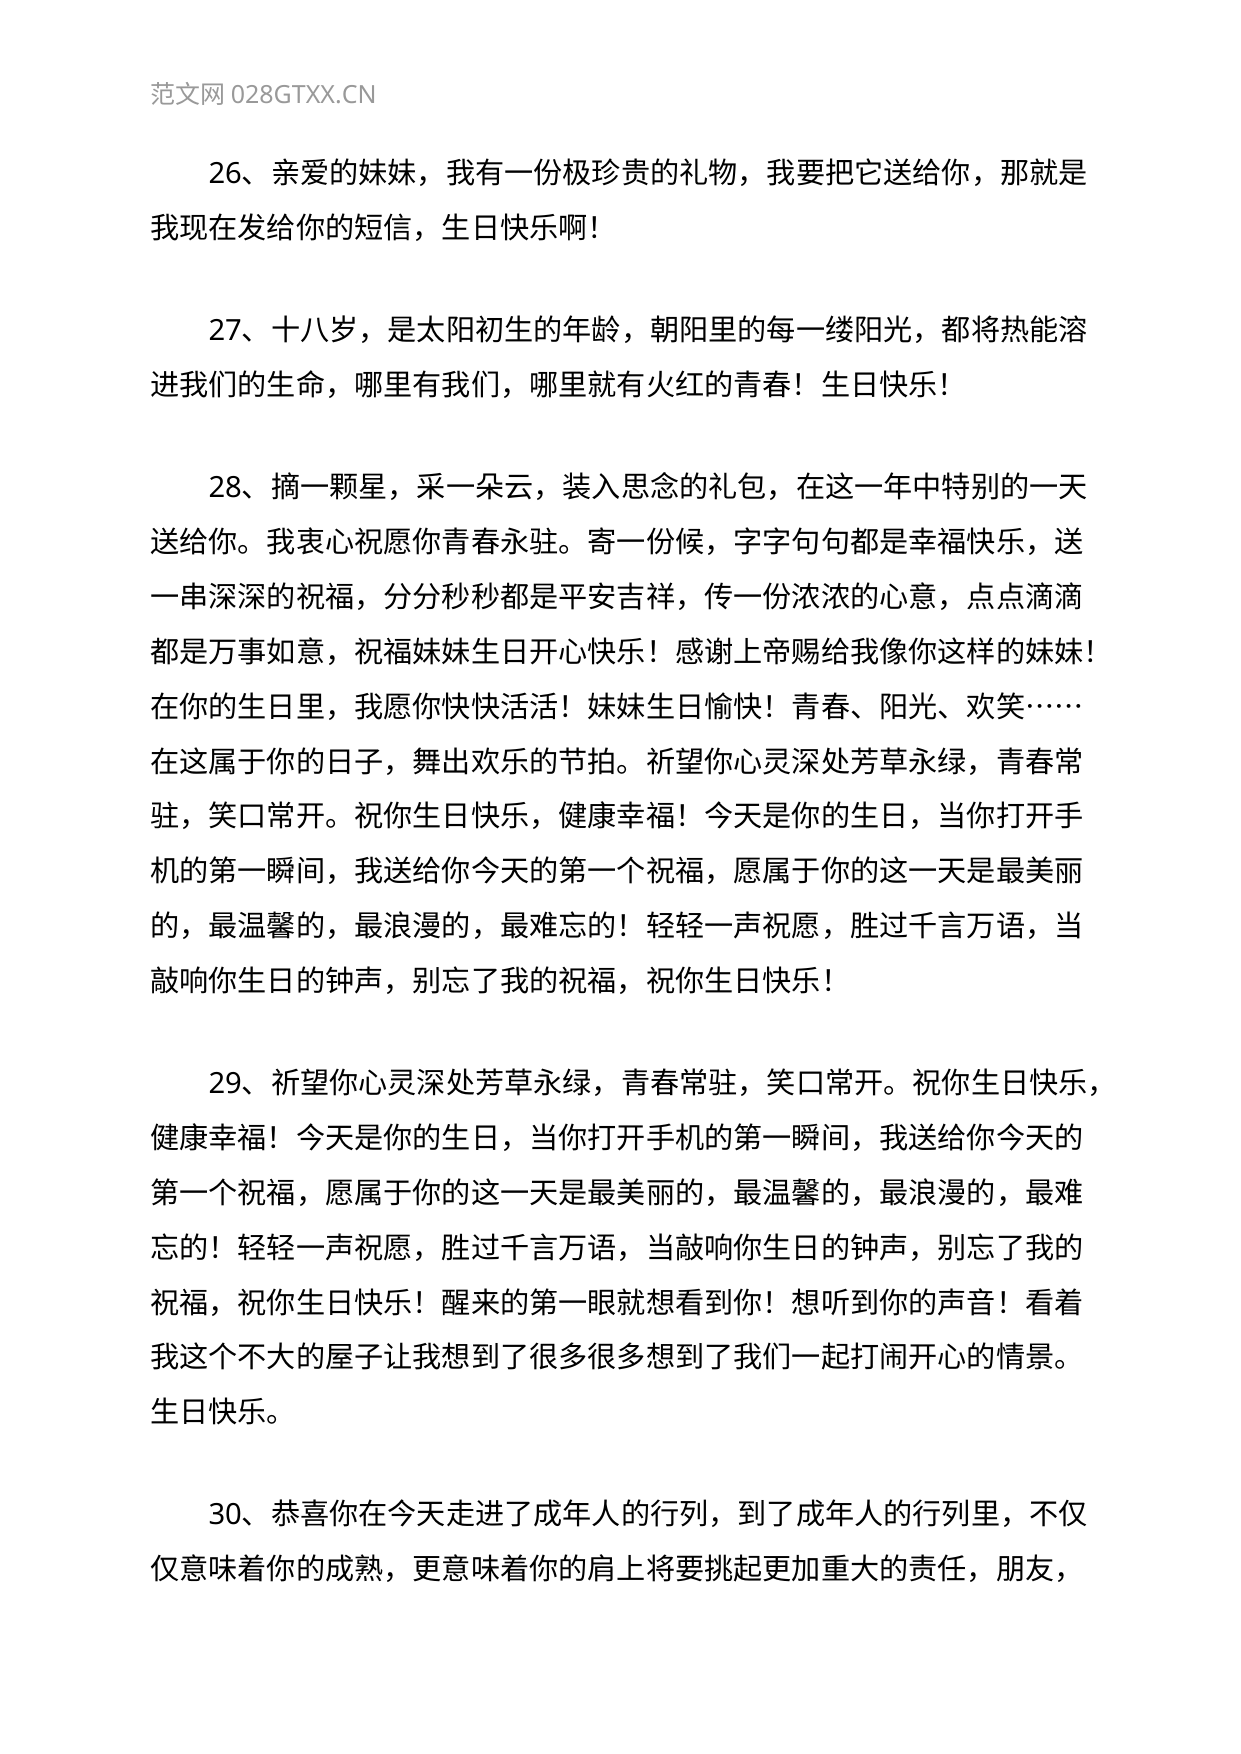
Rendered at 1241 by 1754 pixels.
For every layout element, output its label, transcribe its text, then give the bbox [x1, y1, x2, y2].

text 29、祈望你心灵深处芳草永绿，青春常驻，笑口常开。祝你生日快乐，健康幸福！今天是你的生日，当你打开手机的第一瞬间，我送给你今天的第一个祝福，愿属于你的这一天是最美丽的，最温馨的，最浪漫的，最难忘的！轻轻一声祝愿，胜过千言万语，当敲响你生日的钟声，别忘了我的祝福，祝你生日快乐！醒来的第一眼就想看到你！想听到你的声音！看着我这个不大的屋子让我想到了很多很多想到了我们一起打闹开心的情景。生日快乐。 [150, 1059, 1090, 1431]
text 28、摘一颗星，采一朵云，装入思念的礼包，在这一年中特别的一天送给你。我衷心祝愿你青春永驻。寄一份候，字字句句都是幸福快乐，送一串深深的祝福，分分秒秒都是平安吉祥，传一份浓浓的心意，点点滴滴都是万事如意，祝福妹妹生日开心快乐！感谢上帝赐给我像你这样的妹妹！在你的生日里，我愿你快快活活！妹妹生日愉快！青春、阳光、欢笑……在这属于你的日子，舞出欢乐的节拍。祈望你心灵深处芳草永绿，青春常驻，笑口常开。祝你生日快乐，健康幸福！今天是你的生日，当你打开手机的第一瞬间，我送给你今天的第一个祝福，愿属于你的这一天是最美丽的，最温馨的，最浪漫的，最难忘的！轻轻一声祝愿，胜过千言万语，当敲响你生日的钟声，别忘了我的祝福，祝你生日快乐！ [150, 463, 1090, 1000]
text 26、亲爱的妹妹，我有一份极珍贵的礼物，我要把它送给你，那就是我现在发给你的短信，生日快乐啊！ [150, 150, 1090, 247]
text 27、十八岁，是太阳初生的年龄，朝阳里的每一缕阳光，都将热能溶进我们的生命，哪里有我们，哪里就有火红的青春！生日快乐！ [150, 307, 1090, 404]
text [150, 1491, 1090, 1588]
